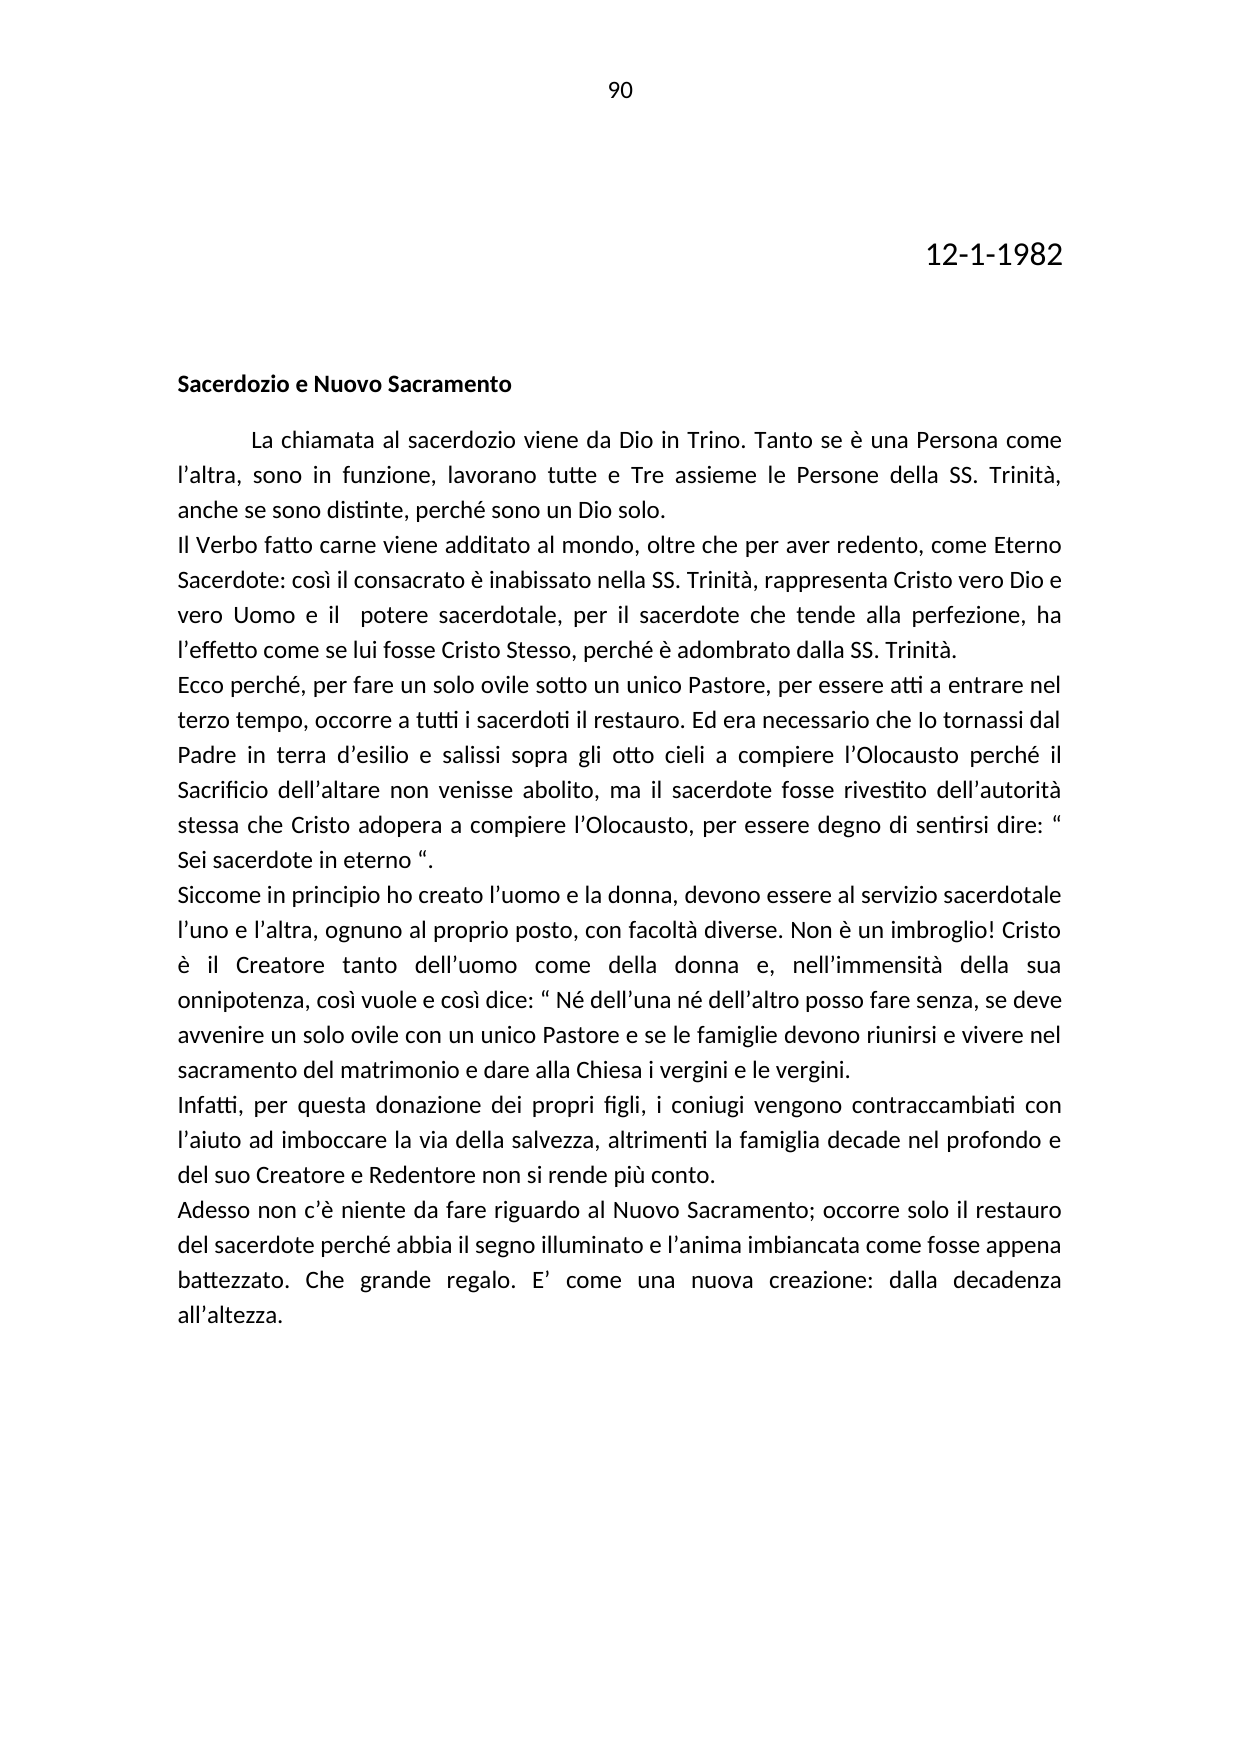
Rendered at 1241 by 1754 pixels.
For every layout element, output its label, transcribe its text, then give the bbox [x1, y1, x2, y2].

text Ecco perché, per fare un solo ovile sotto un unico Pastore, per essere atti a entrare nel terzo tempo, occorre a tutti i sacerdoti il restauro. Ed era necessario che Io tornassi dal Padre in terra d’esilio e salissi sopra gli otto cieli a compiere l’Olocausto perché il Sacrificio dell’altare non venisse abolito, ma il sacerdote fosse rivestito dell’autorità stessa che Cristo adopera a compiere l’Olocausto, per essere degno di sentirsi dire: “ Sei sacerdote in eterno “. [177, 669, 1063, 874]
text Siccome in principio ho creato l’uomo e la donna, devono essere al servizio sacerdotale l’uno e l’altra, ognuno al proprio posto, con facoltà diverse. Non è un imbroglio! Cristo è il Creatore tanto dell’uomo come della donna e, nell’immensità della sua onnipotenza, così vuole e così dice: “ Né dell’una né dell’altro posso fare senza, se deve avvenire un solo ovile con un unico Pastore e se le famiglie devono riunirsi e vivere nel sacramento del matrimonio e dare alla Chiesa i vergini e le vergini. [177, 879, 1063, 1084]
text La chiamata al sacerdozio viene da Dio in Trino. Tanto se è una Persona come l’altra, sono in funzione, lavorano tutte e Tre assieme le Persone della SS. Trinità, anche se sono distinte, perché sono un Dio solo. [177, 424, 1063, 524]
text Adesso non c’è niente da fare riguardo al Nuovo Sacramento; occorre solo il restauro del sacerdote perché abbia il segno illuminato e l’anima imbiancata come fosse appena battezzato. Che grande regalo. E’ come una nuova creazione: dalla decadenza all’altezza. [177, 1194, 1063, 1329]
text 12-1-1982 [177, 233, 1063, 274]
text Il Verbo fatto carne viene additato al mondo, oltre che per aver redento, come Eterno Sacerdote: così il consacrato è inabissato nella SS. Trinità, rappresenta Cristo vero Dio e vero Uomo e il potere sacerdotale, per il sacerdote che tende alla perfezione, ha l’effetto come se lui fosse Cristo Stesso, perché è adombrato dalla SS. Trinità. [177, 529, 1063, 664]
text Infatti, per questa donazione dei propri figli, i coniugi vengono contraccambiati con l’aiuto ad imboccare la via della salvezza, altrimenti la famiglia decade nel profondo e del suo Creatore e Redentore non si rende più conto. [177, 1089, 1063, 1189]
text Sacerdozio e Nuovo Sacramento [177, 368, 1063, 399]
